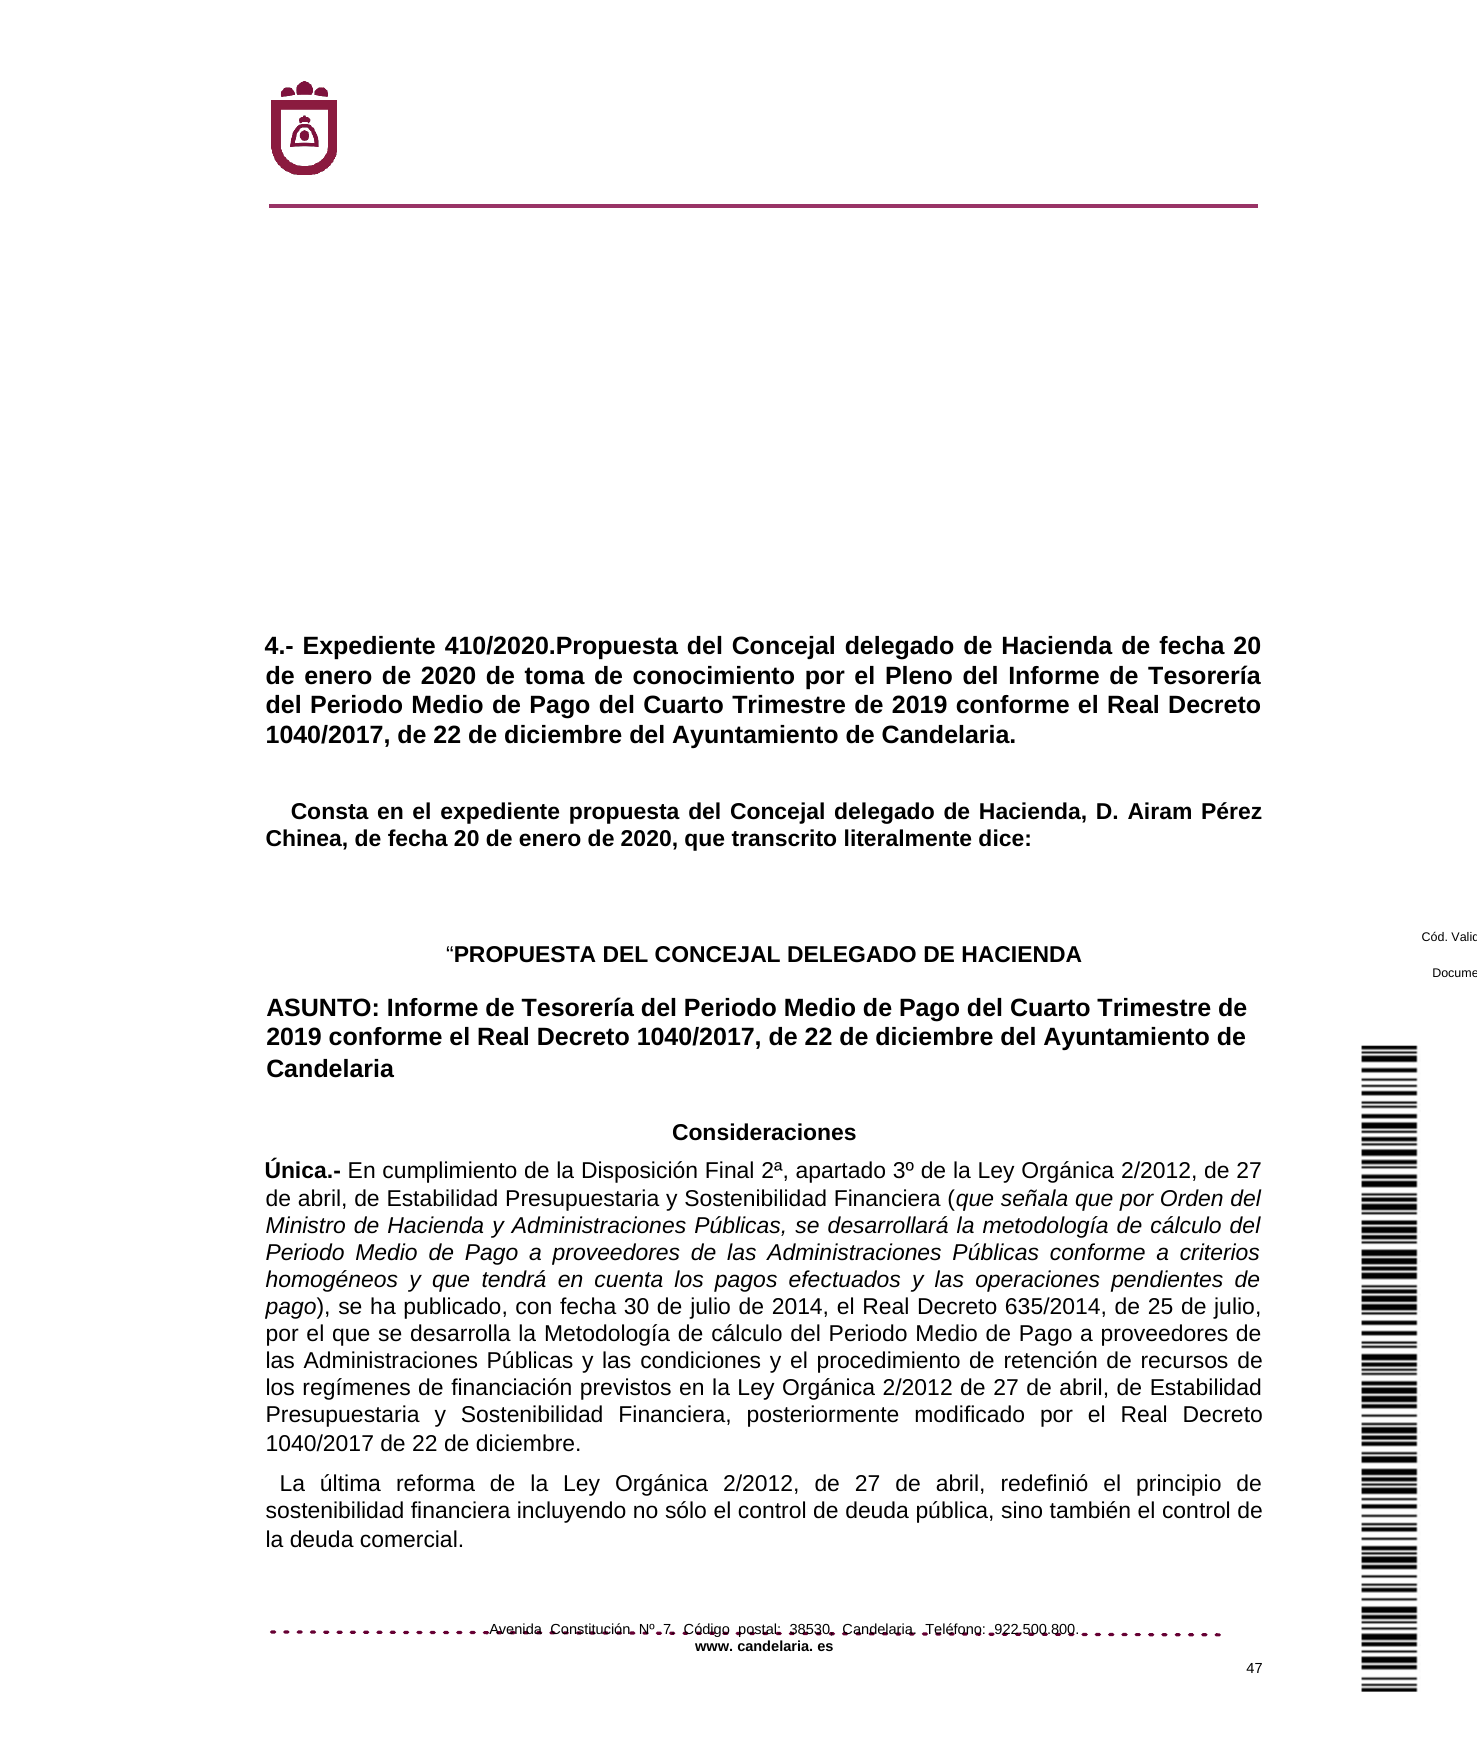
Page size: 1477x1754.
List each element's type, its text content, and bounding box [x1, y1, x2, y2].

picture [1362, 1046, 1420, 1691]
text Única.- En cumplimiento de la Disposición Final 2ª, apartado 3º de la Ley Orgánica 2/2012, de 27 de abril, de Estabilidad Presupuestaria y Sostenibilidad Financiera (que señala que por Orden del Ministro de Hacienda y Administraciones Públicas, se desarrollará la metodología de cálculo del Periodo Medio de Pago a proveedores de las Administraciones Públicas conforme a criterios homogéneos y que tendrá en cuenta los pagos efectuados y las operaciones pendientes de pago), se ha publicado, con fecha 30 de julio de 2014, el Real Decreto 635/2014, de 25 de julio, por el que se desarrolla la Metodología de cálculo del Periodo Medio de Pago a proveedores de las Administraciones Públicas y las condiciones y el procedimiento de retención de recursos de los regímenes de financiación previstos en la Ley Orgánica 2/2012 de 27 de abril, de Estabilidad Presupuestaria y Sostenibilidad Financiera, posteriormente modificado por el Real Decreto 1040/2017 de 22 de diciembre. [264, 1157, 1263, 1457]
subtitle “PROPUESTA DEL CONCEJAL DELEGADO DE HACIENDA [266, 941, 1262, 968]
text La última reforma de la Ley Orgánica 2/2012, de 27 de abril, redefinió el principio de sostenibilidad financiera incluyendo no sólo el control de deuda pública, sino también el control de la deuda comercial. [264, 1469, 1263, 1552]
text Consta en el expediente propuesta del Concejal delegado de Hacienda, D. Airam Pérez Chinea, de fecha 20 de enero de 2020, que transcrito literalmente dice: [264, 798, 1263, 851]
subtitle Consideraciones [266, 1119, 1262, 1145]
picture [271, 81, 337, 175]
text ASUNTO: Informe de Tesorería del Periodo Medio de Pago del Cuarto Trimestre de 2019 conforme el Real Decreto 1040/2017, de 22 de diciembre del Ayuntamiento de Candelaria [266, 994, 1269, 1083]
text 4.- Expediente 410/2020.Propuesta del Concejal delegado de Hacienda de fecha 20 de enero de 2020 de toma de conocimiento por el Pleno del Informe de Tesorería del Periodo Medio de Pago del Cuarto Trimestre de 2019 conforme el Real Decreto 1040/2017, de 22 de diciembre del Ayuntamiento de Candelaria. [264, 631, 1263, 749]
